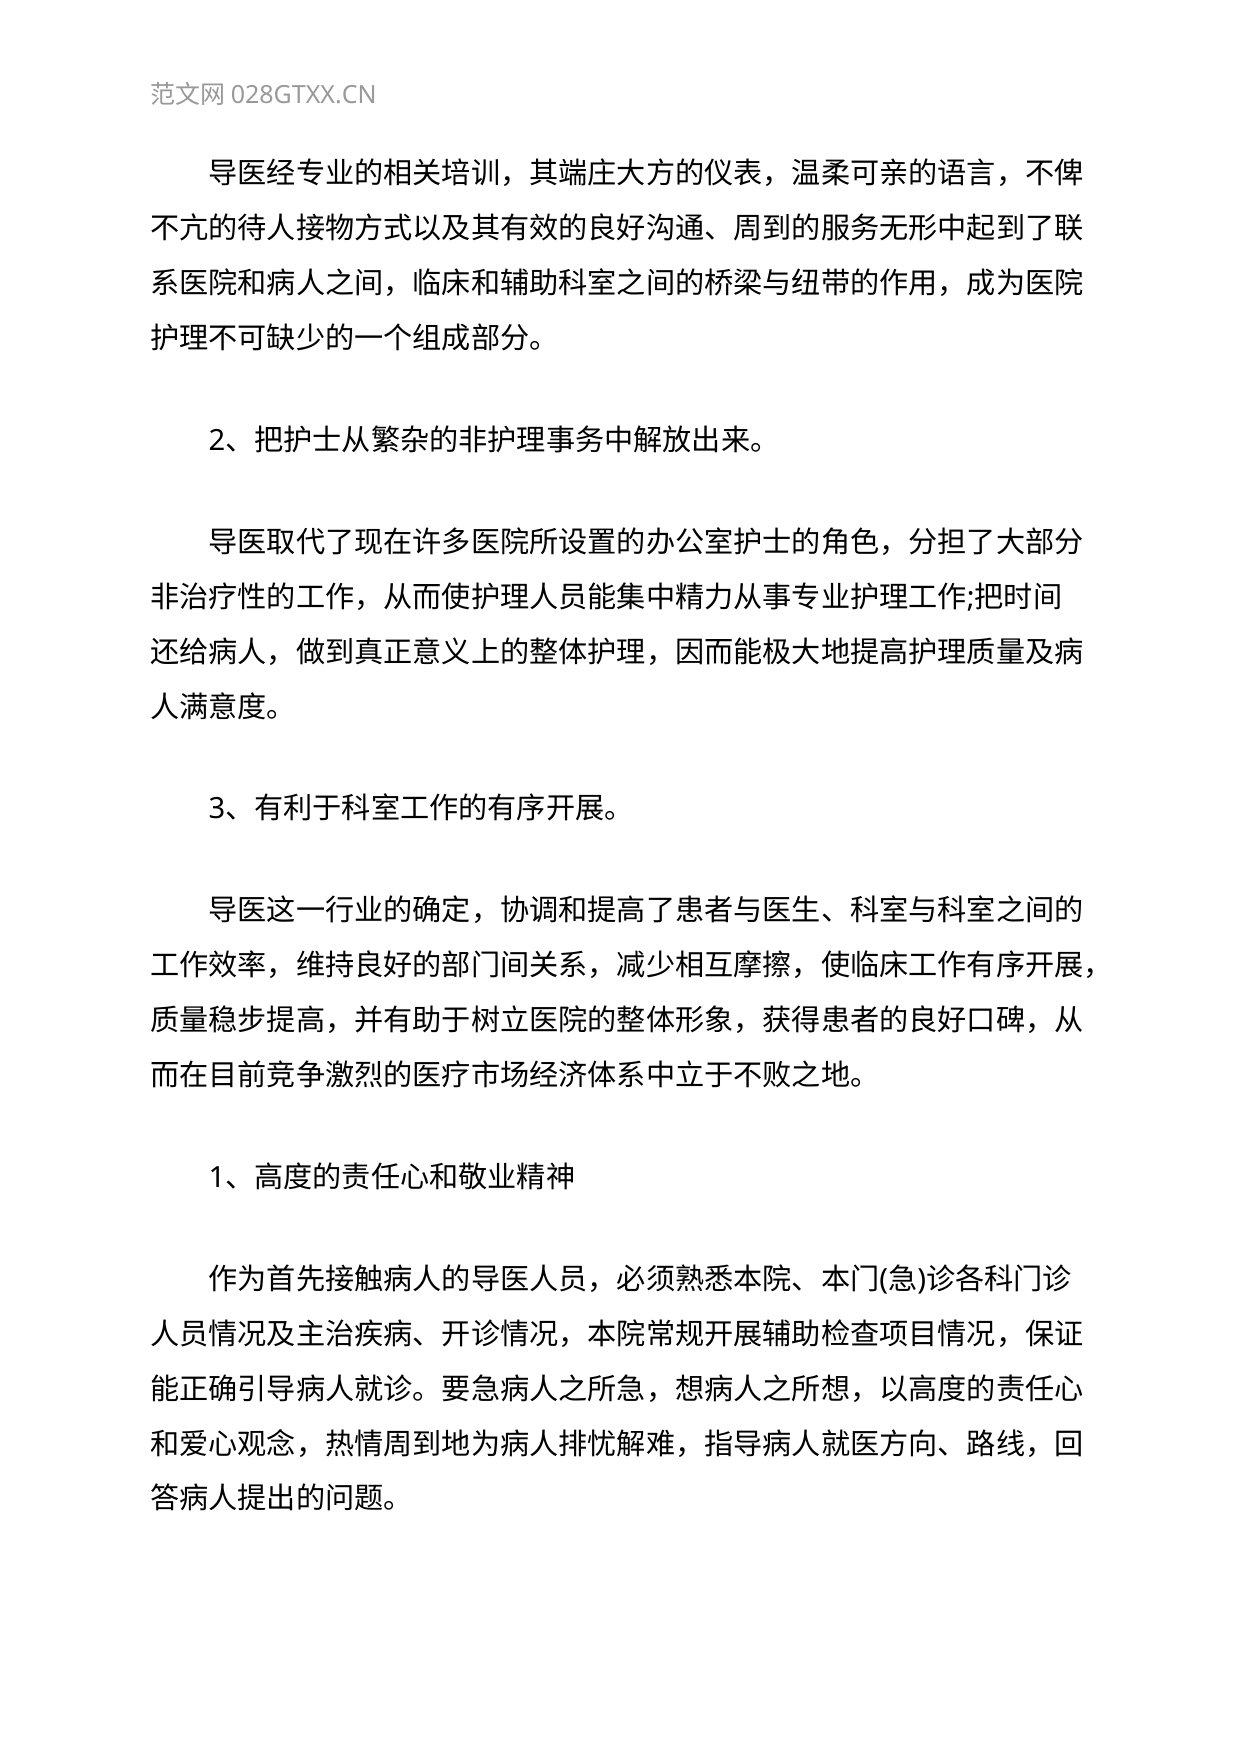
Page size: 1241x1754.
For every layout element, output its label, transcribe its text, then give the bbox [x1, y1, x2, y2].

text 导医这一行业的确定，协调和提高了患者与医生、科室与科室之间的工作效率，维持良好的部门间关系，减少相互摩擦，使临床工作有序开展，质量稳步提高，并有助于树立医院的整体形象，获得患者的良好口碑，从而在目前竞争激烈的医疗市场经济体系中立于不败之地。 [150, 887, 1090, 1094]
text 1、高度的责任心和敬业精神 [150, 1153, 1090, 1196]
text 3、有利于科室工作的有序开展。 [150, 785, 1090, 827]
text 作为首先接触病人的导医人员，必须熟悉本院、本门(急)诊各科门诊人员情况及主治疾病、开诊情况，本院常规开展辅助检查项目情况，保证能正确引导病人就诊。要急病人之所急，想病人之所想，以高度的责任心和爱心观念，热情周到地为病人排忧解难，指导病人就医方向、路线，回答病人提出的问题。 [150, 1255, 1090, 1517]
text 导医经专业的相关培训，其端庄大方的仪表，温柔可亲的语言，不俾不亢的待人接物方式以及其有效的良好沟通、周到的服务无形中起到了联系医院和病人之间，临床和辅助科室之间的桥梁与纽带的作用，成为医院护理不可缺少的一个组成部分。 [150, 150, 1090, 357]
text 导医取代了现在许多医院所设置的办公室护士的角色，分担了大部分非治疗性的工作，从而使护理人员能集中精力从事专业护理工作;把时间还给病人，做到真正意义上的整体护理，因而能极大地提高护理质量及病人满意度。 [150, 518, 1090, 726]
text 2、把护士从繁杂的非护理事务中解放出来。 [150, 416, 1090, 459]
